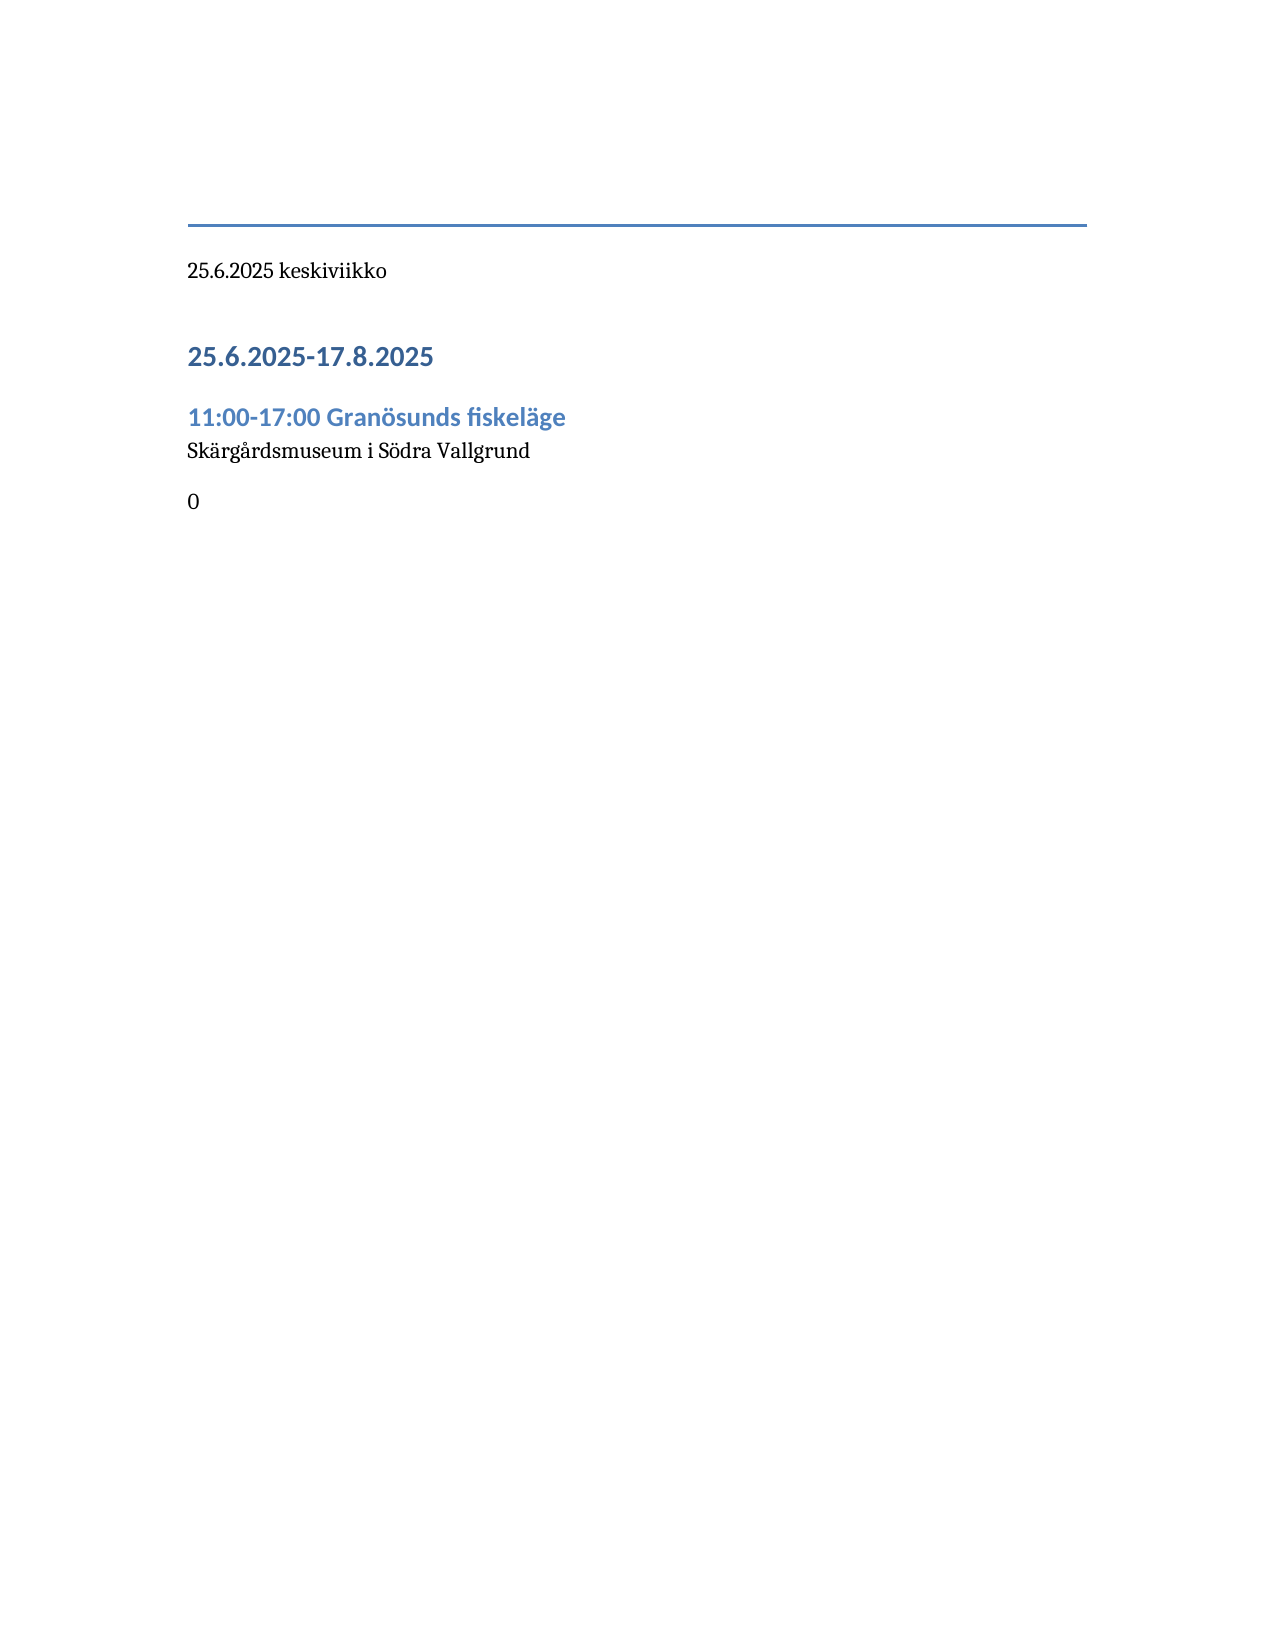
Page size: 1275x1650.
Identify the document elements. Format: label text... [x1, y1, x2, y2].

text 0 [187, 489, 1087, 515]
subtitle 11:00-17:00 Granösunds fiskeläge [187, 400, 1087, 433]
text Skärgårdsmuseum i Södra Vallgrund [187, 438, 1087, 464]
text 25.6.2025 keskiviikko [187, 258, 1087, 284]
subtitle 25.6.2025-17.8.2025 [187, 338, 1087, 374]
